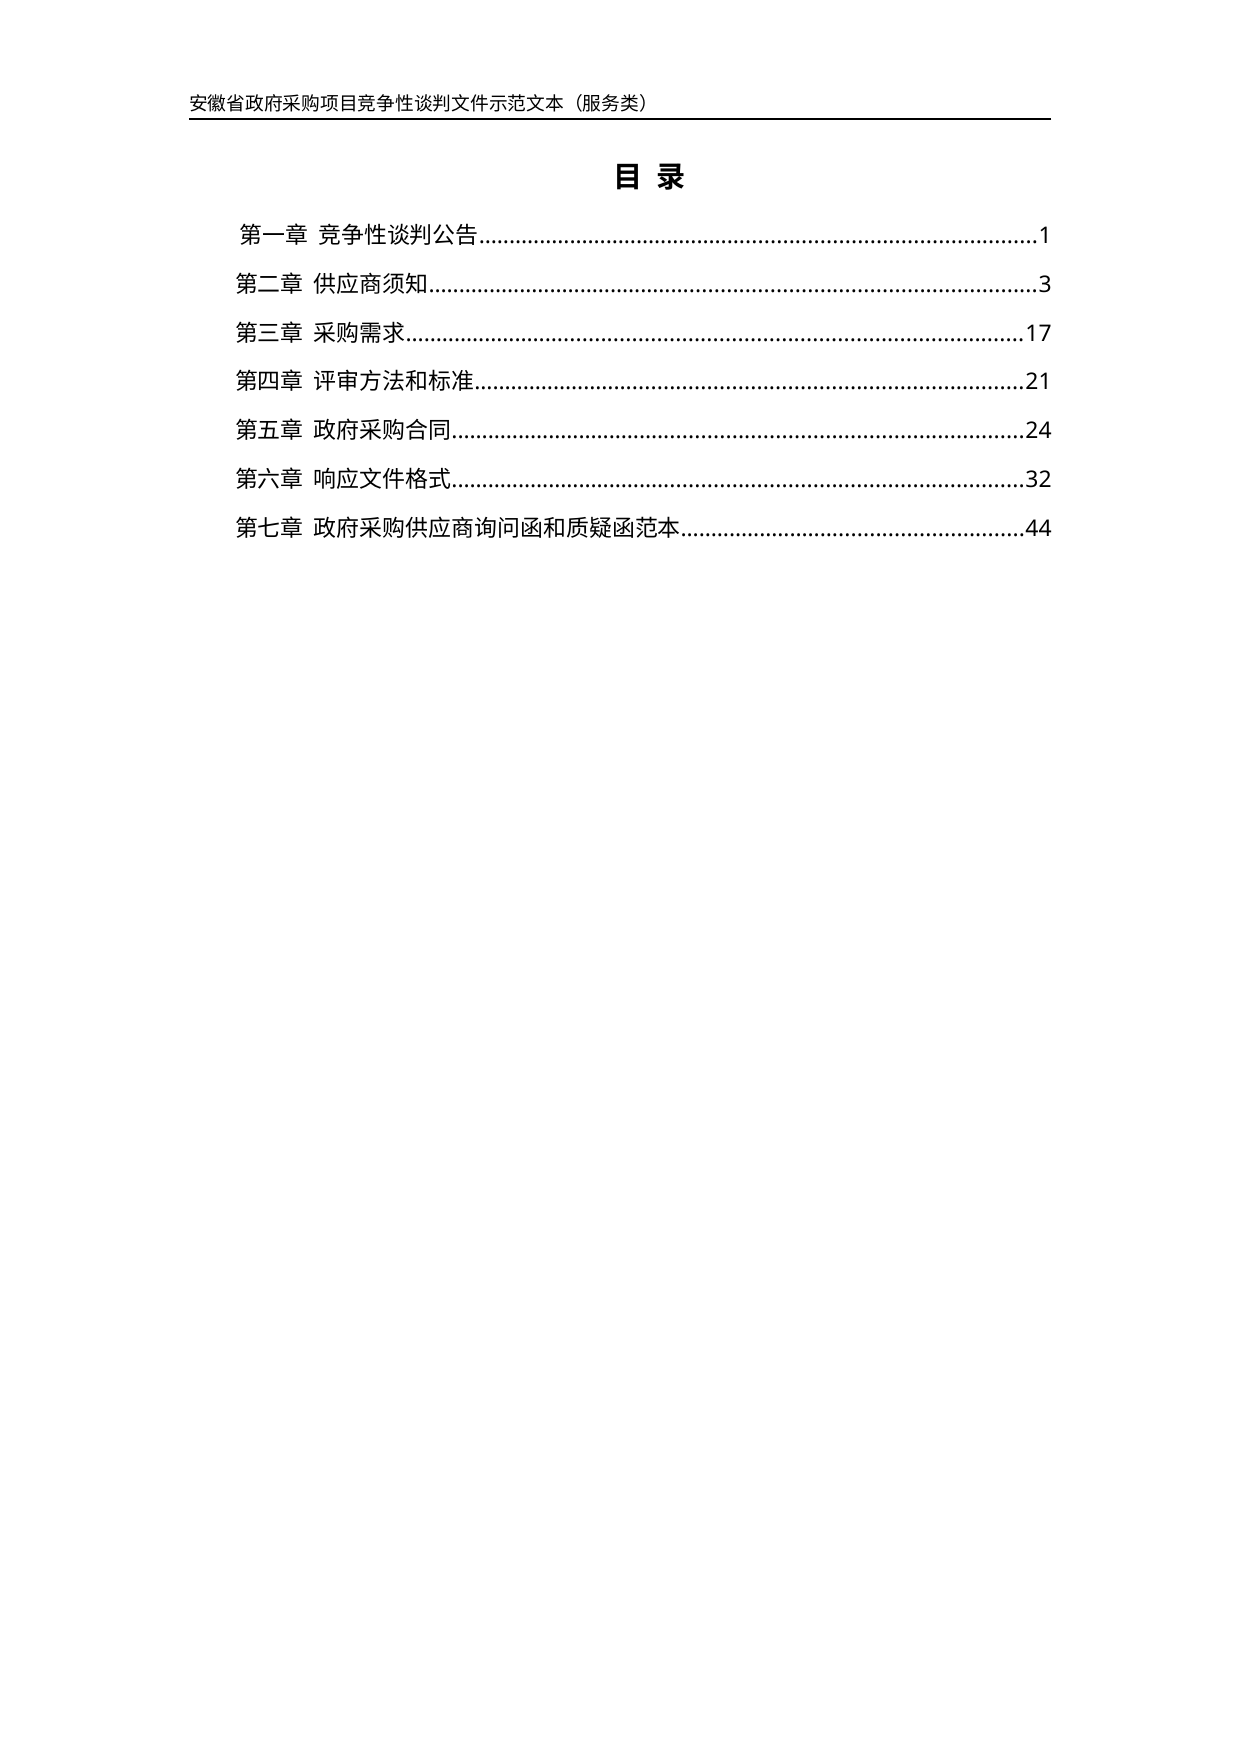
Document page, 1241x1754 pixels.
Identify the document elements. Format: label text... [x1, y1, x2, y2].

text 第一章 竞争性谈判公告 1 [189, 217, 1051, 250]
text 第四章 评审方法和标准 21 [189, 363, 1051, 397]
text 第三章 采购需求 17 [189, 314, 1051, 348]
text 第二章 供应商须知 3 [189, 266, 1051, 299]
text 目 录 [189, 153, 1051, 196]
text 第七章 政府采购供应商询问函和质疑函范本 44 [189, 509, 1051, 543]
text 第六章 响应文件格式 32 [189, 461, 1051, 494]
text 第五章 政府采购合同 24 [189, 412, 1051, 445]
